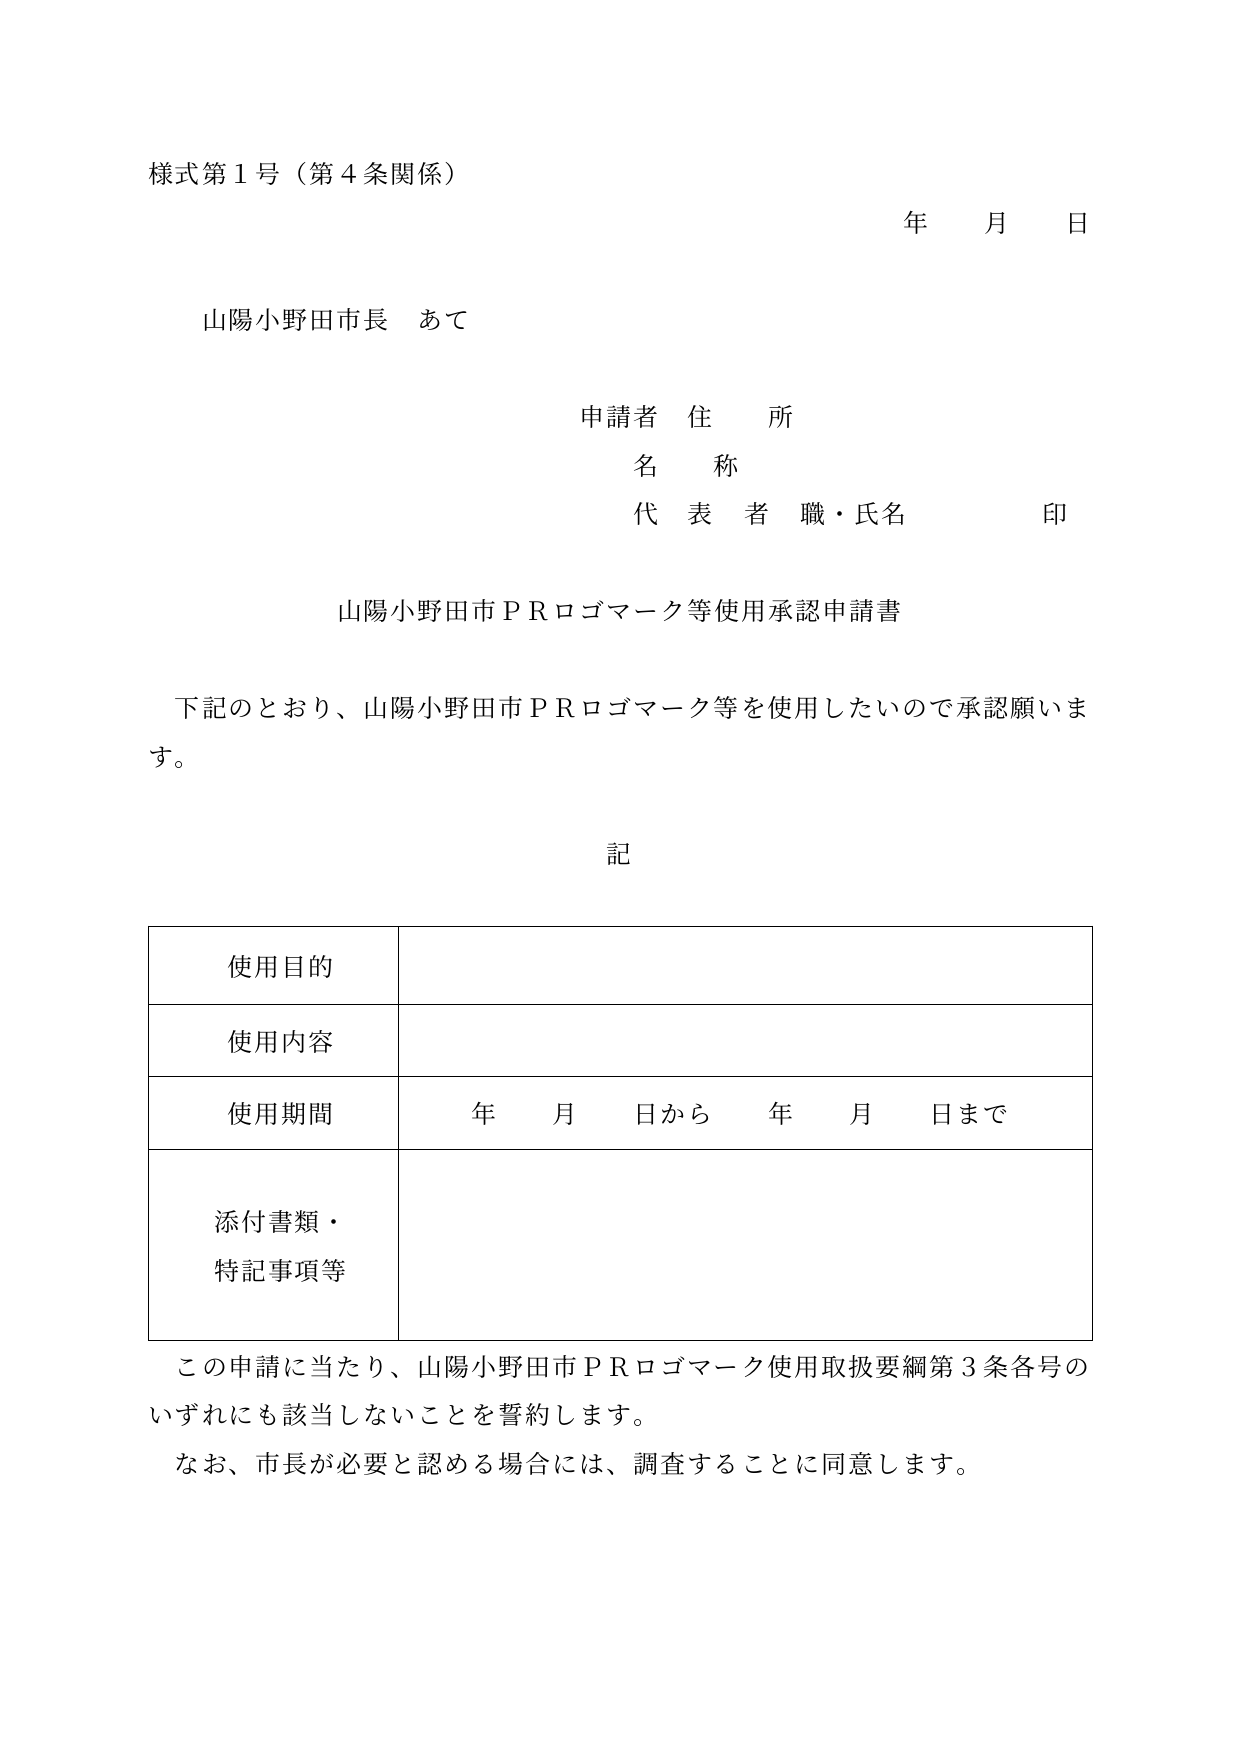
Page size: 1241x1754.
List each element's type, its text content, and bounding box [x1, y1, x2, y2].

text 様式第１号（第４条関係） [148, 149, 1092, 197]
table_header 使用目的 [149, 927, 398, 1004]
table_cell 使用内容 [149, 1005, 398, 1076]
text この申請に当たり、山陽小野田市ＰＲロゴマーク使用取扱要綱第３条各号のいずれにも該当しないことを誓約します。 [148, 1341, 1092, 1438]
text 申請者 住 所 [148, 392, 1092, 440]
text 下記のとおり、山陽小野田市ＰＲロゴマーク等を使用したいので承認願います。 [148, 683, 1092, 780]
text 名 称 [148, 440, 1092, 489]
text 山陽小野田市長 あて [148, 294, 1092, 343]
subtitle 記 [148, 828, 1092, 877]
table_cell [399, 1005, 1092, 1076]
table_cell 使用期間 [149, 1077, 398, 1149]
text なお、市長が必要と認める場合には、調査することに同意します。 [148, 1438, 1092, 1487]
table_cell 年 月 日から 年 月 日まで [399, 1077, 1092, 1149]
text 代表者 職・氏名 印 [148, 489, 1092, 537]
table_header [399, 927, 1092, 1004]
text 山陽小野田市ＰＲロゴマーク等使用承認申請書 [148, 586, 1092, 634]
text 年 月 日 [148, 197, 1092, 246]
table_cell [399, 1150, 1092, 1340]
table_cell 添付書類・ 特記事項等 [149, 1150, 398, 1340]
